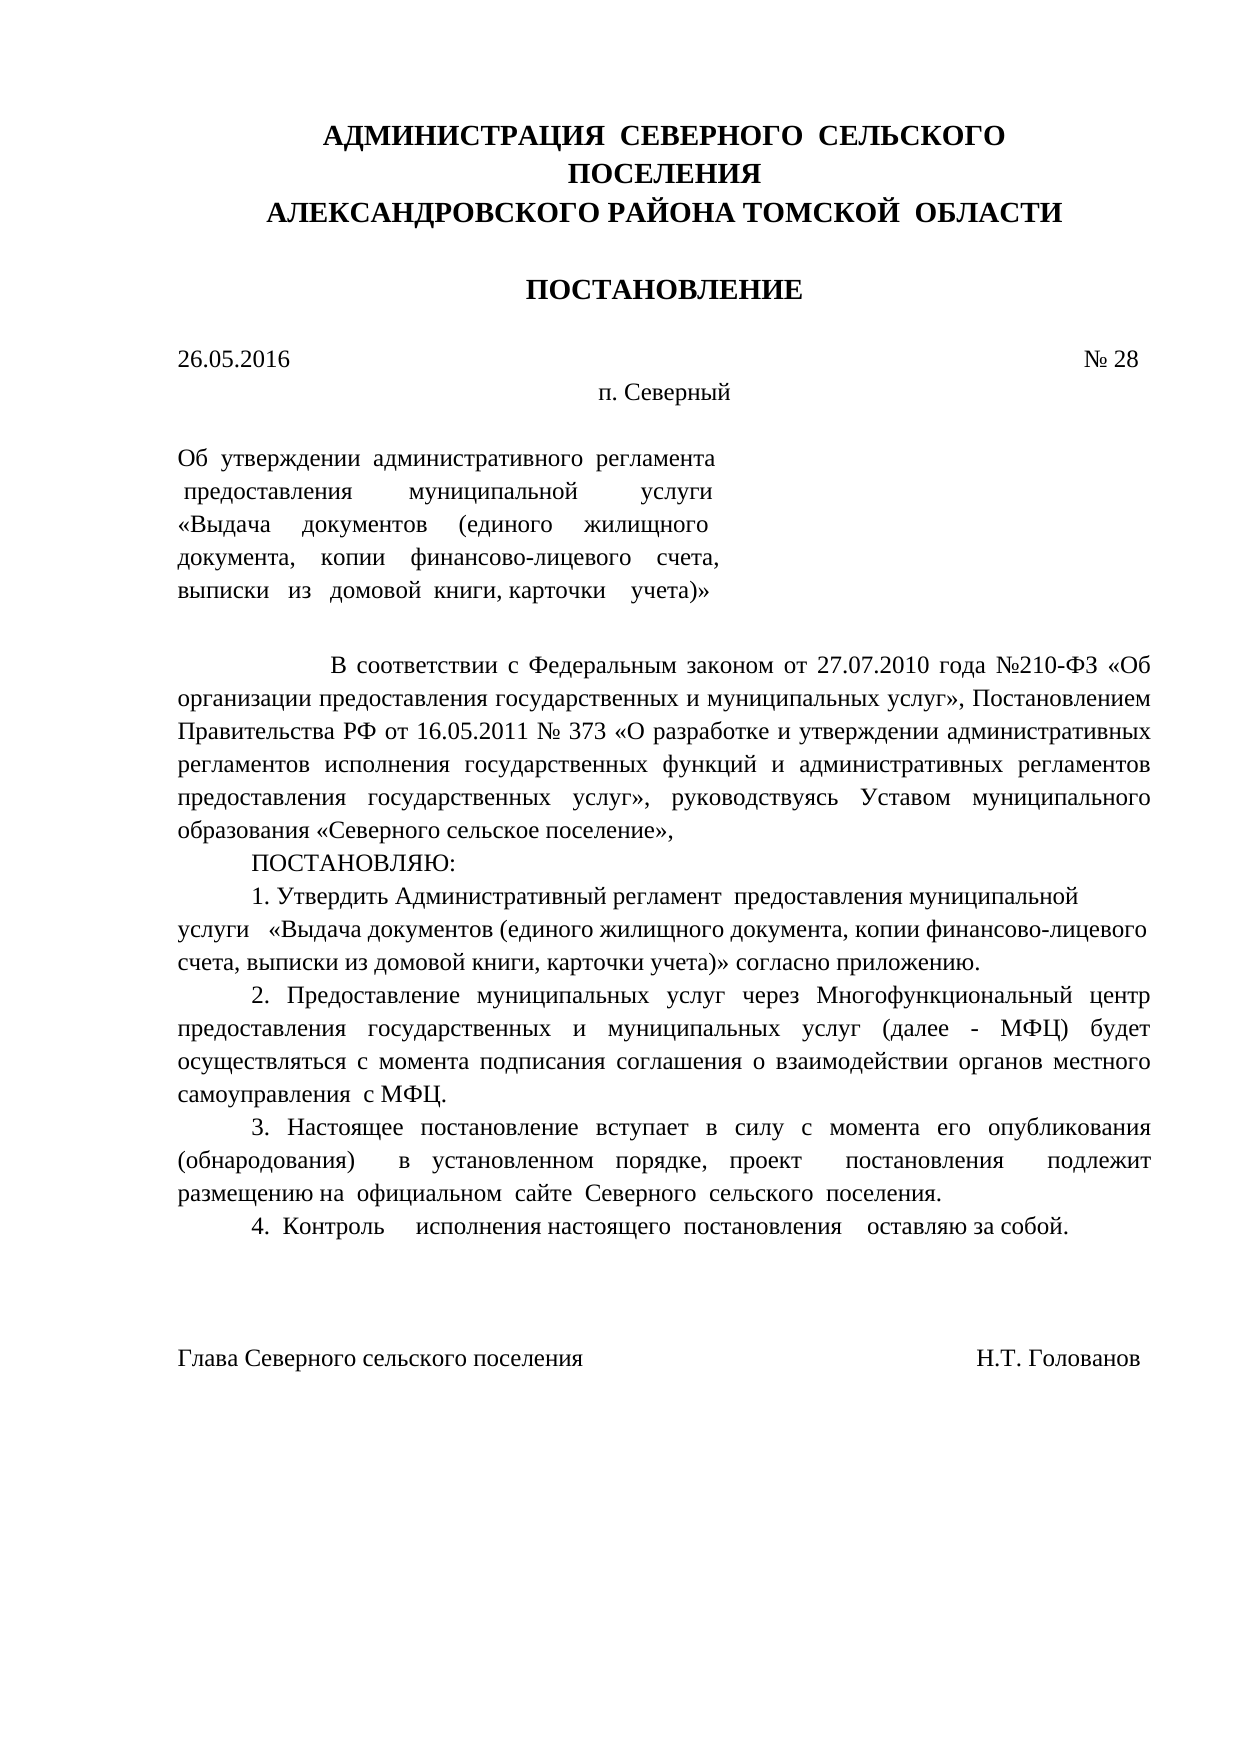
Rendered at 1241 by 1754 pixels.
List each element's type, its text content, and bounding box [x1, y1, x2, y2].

text «Выдача документов (единого жилищного [177, 509, 1152, 538]
text ПОСЕЛЕНИЯ [177, 157, 1152, 190]
text п. Северный [177, 377, 1152, 406]
text АДМИНИСТРАЦИЯ СЕВЕРНОГО СЕЛЬСКОГО [177, 118, 1152, 152]
text 3. Настоящее постановление вступает в силу с момента его опубликования (обнародования) в установленном порядке, проект постановления подлежит размещению на официальном сайте Северного сельского поселения. [177, 1112, 1152, 1207]
text ПОСТАНОВЛЯЮ: [177, 848, 1152, 877]
text 4. Контроль исполнения настоящего постановления оставляю за собой. [177, 1211, 1152, 1240]
text Об утверждении административного регламента [177, 443, 1152, 472]
text В соответствии с Федеральным законом от 27.07.2010 года №210-ФЗ «Об организации предоставления государственных и муниципальных услуг», Постановлением Правительства РФ от 16.05.2011 № 373 «О разработке и утверждении административных регламентов исполнения государственных функций и административных регламентов предоставления государственных услуг», руководствуясь Уставом муниципального образования «Северного сельское поселение», [177, 650, 1152, 844]
text 1. Утвердить Административный регламент предоставления муниципальной услуги «Выдача документов (единого жилищного документа, копии финансово-лицевого счета, выписки из домовой книги, карточки учета)» согласно приложению. [177, 881, 1152, 976]
text документа, копии финансово-лицевого счета, [177, 542, 1152, 571]
text предоставления муниципальной услуги [177, 476, 1152, 505]
text 2. Предоставление муниципальных услуг через Многофункциональный центр предоставления государственных и муниципальных услуг (далее - МФЦ) будет осуществляться с момента подписания соглашения о взаимодействии органов местного самоуправления с МФЦ. [177, 980, 1152, 1108]
text ПОСТАНОВЛЕНИЕ [177, 272, 1152, 306]
text выписки из домовой книги, карточки учета)» [177, 575, 1152, 604]
text Глава Северного сельского поселения Н.Т. Голованов [177, 1343, 1152, 1372]
text 26.05.2016 № 28 [177, 344, 1152, 373]
text АЛЕКСАНДРОВСКОГО РАЙОНА ТОМСКОЙ ОБЛАСТИ [177, 195, 1152, 229]
